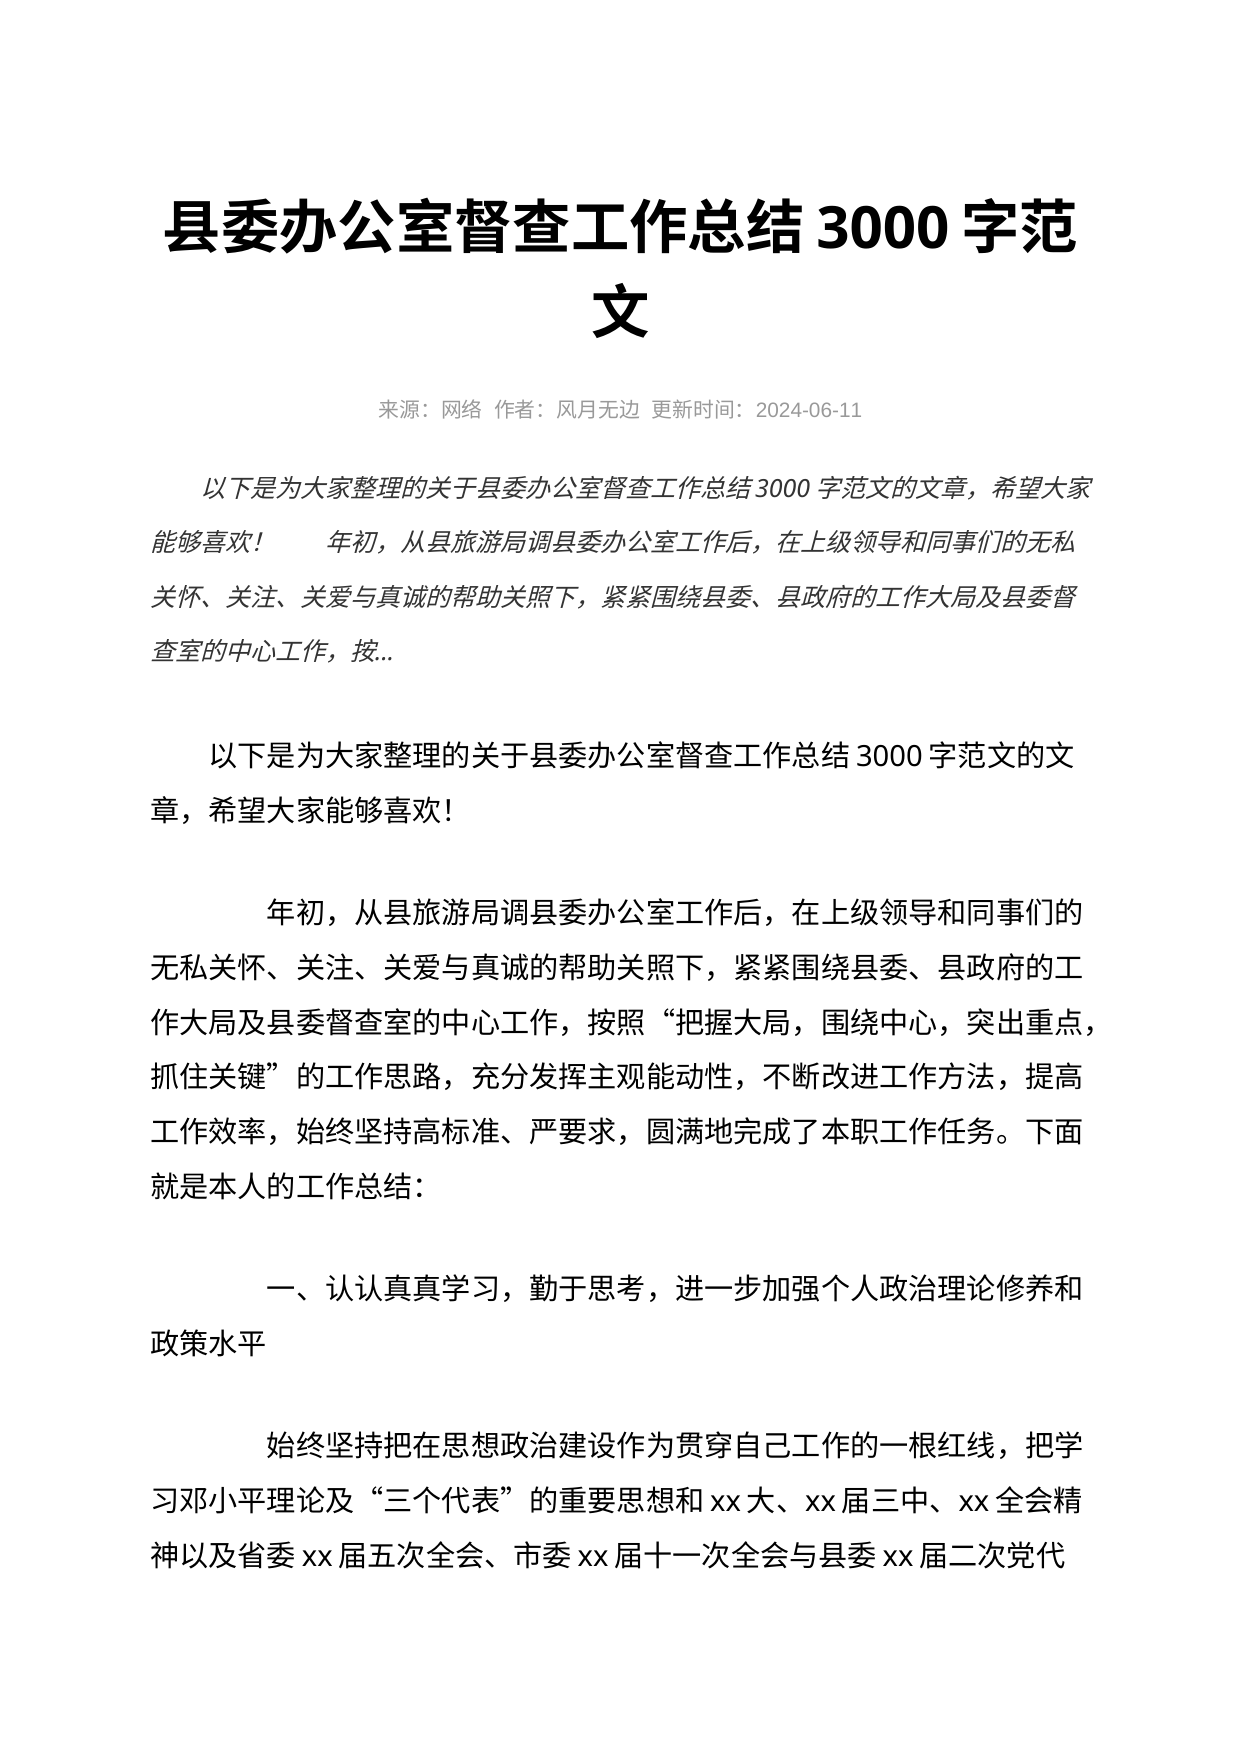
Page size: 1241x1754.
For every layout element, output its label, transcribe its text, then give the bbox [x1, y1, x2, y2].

text 年初，从县旅游局调县委办公室工作后，在上级领导和同事们的无私关怀、关注、关爱与真诚的帮助关照下，紧紧围绕县委、县政府的工作大局及县委督查室的中心工作，按照“把握大局，围绕中心，突出重点，抓住关键”的工作思路，充分发挥主观能动性，不断改进工作方法，提高工作效率，始终坚持高标准、严要求，圆满地完成了本职工作任务。下面就是本人的工作总结： [150, 889, 1090, 1206]
text 以下是为大家整理的关于县委办公室督查工作总结3000字范文的文章，希望大家能够喜欢！ [150, 733, 1090, 830]
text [150, 1422, 1090, 1574]
text 来源：网络 作者：风月无边 更新时间：2024-06-11 [150, 397, 1090, 421]
subtitle 县委办公室督查工作总结3000字范文 [150, 181, 1090, 351]
text 以下是为大家整理的关于县委办公室督查工作总结3000字范文的文章，希望大家能够喜欢！ 年初，从县旅游局调县委办公室工作后，在上级领导和同事们的无私关怀、关注、关爱与真诚的帮助关照下，紧紧围绕县委、县政府的工作大局及县委督查室的中心工作，按... [150, 468, 1090, 668]
text 一、认认真真学习，勤于思考，进一步加强个人政治理论修养和政策水平 [150, 1266, 1090, 1363]
